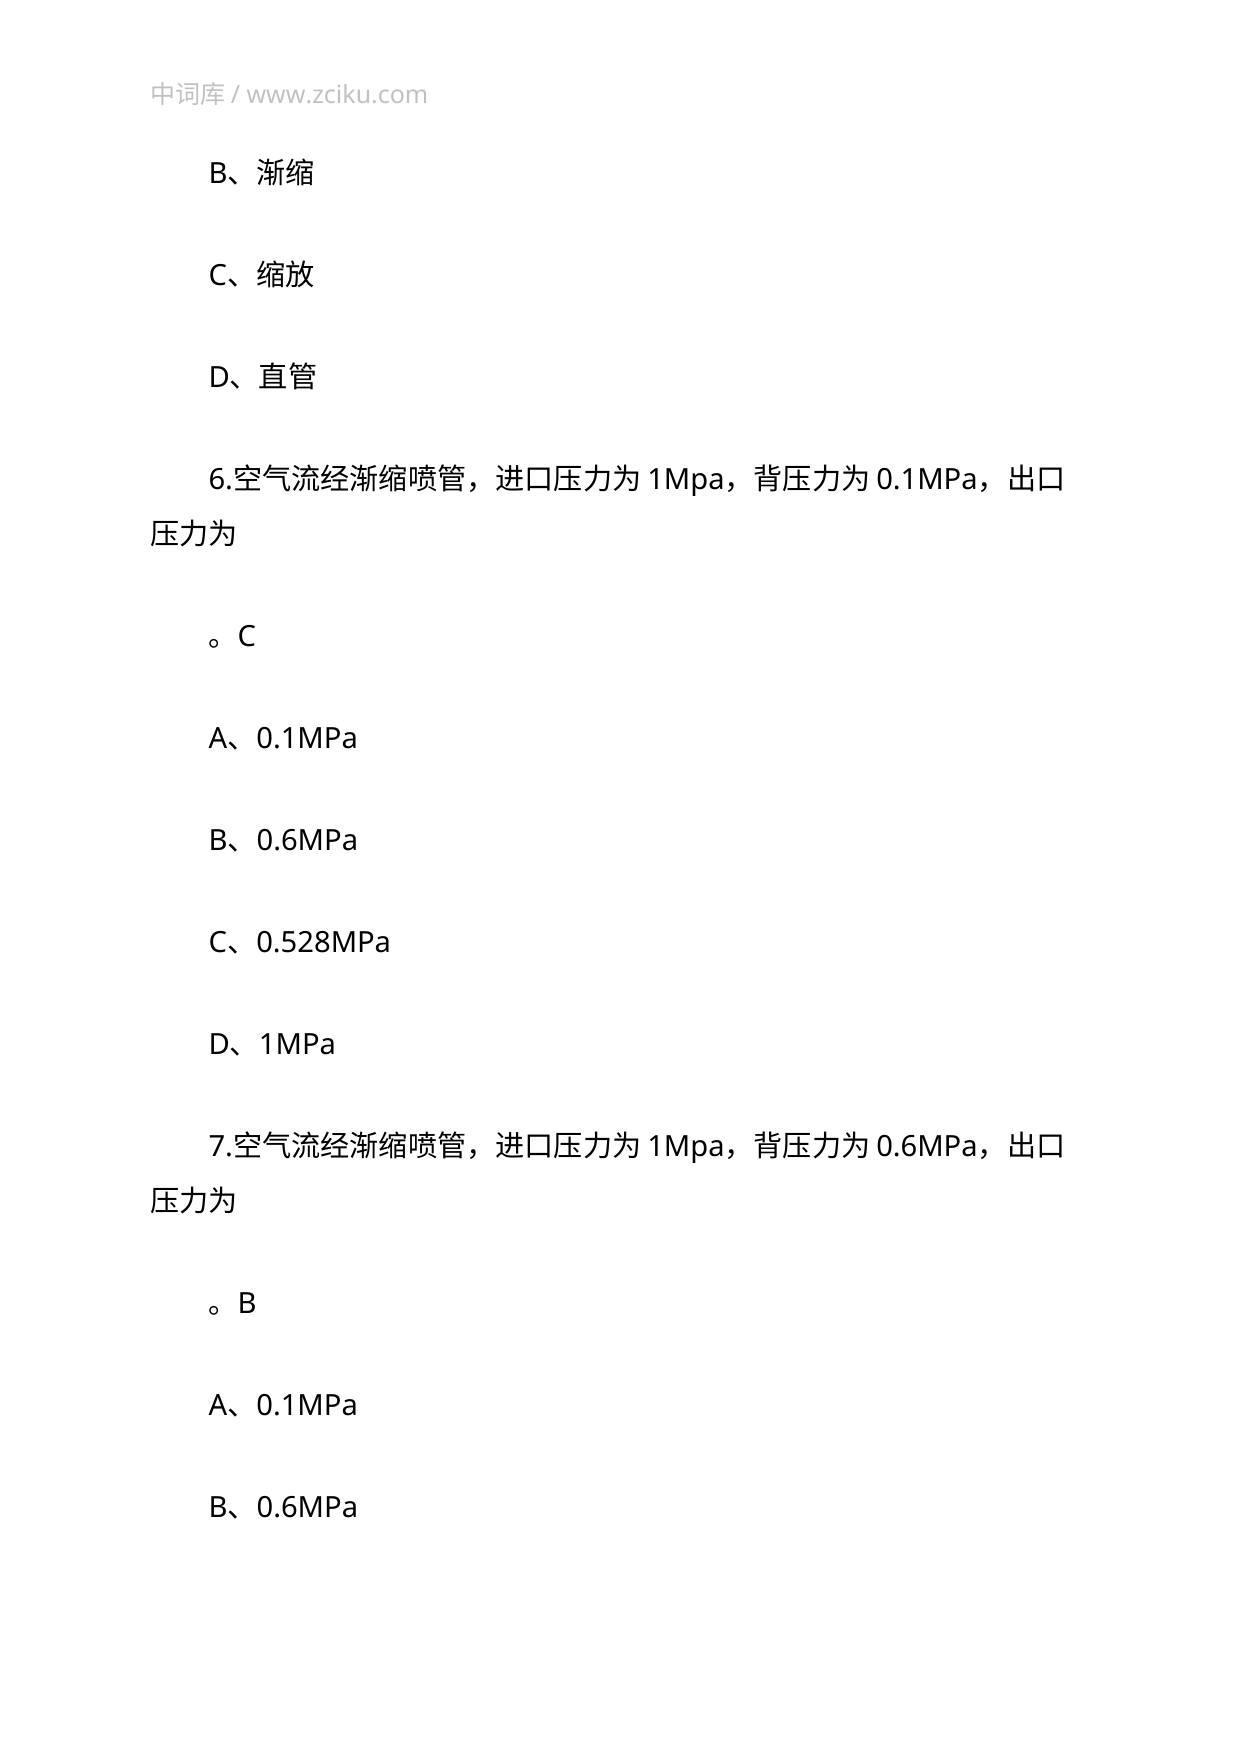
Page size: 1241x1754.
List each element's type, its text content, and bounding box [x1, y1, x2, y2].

text A、0.1MPa [150, 715, 1090, 757]
text B、0.6MPa [150, 1483, 1090, 1526]
text B、渐缩 [150, 150, 1090, 192]
text C、0.528MPa [150, 919, 1090, 961]
text 。B [150, 1279, 1090, 1322]
text 6.空气流经渐缩喷管，进口压力为1Mpa，背压力为0.1MPa，出口压力为 [150, 456, 1090, 553]
text C、缩放 [150, 252, 1090, 294]
text 。C [150, 613, 1090, 655]
text 7.空气流经渐缩喷管，进口压力为1Mpa，背压力为0.6MPa，出口压力为 [150, 1123, 1090, 1220]
text B、0.6MPa [150, 817, 1090, 859]
text D、直管 [150, 354, 1090, 396]
text A、0.1MPa [150, 1381, 1090, 1424]
text D、1MPa [150, 1021, 1090, 1063]
